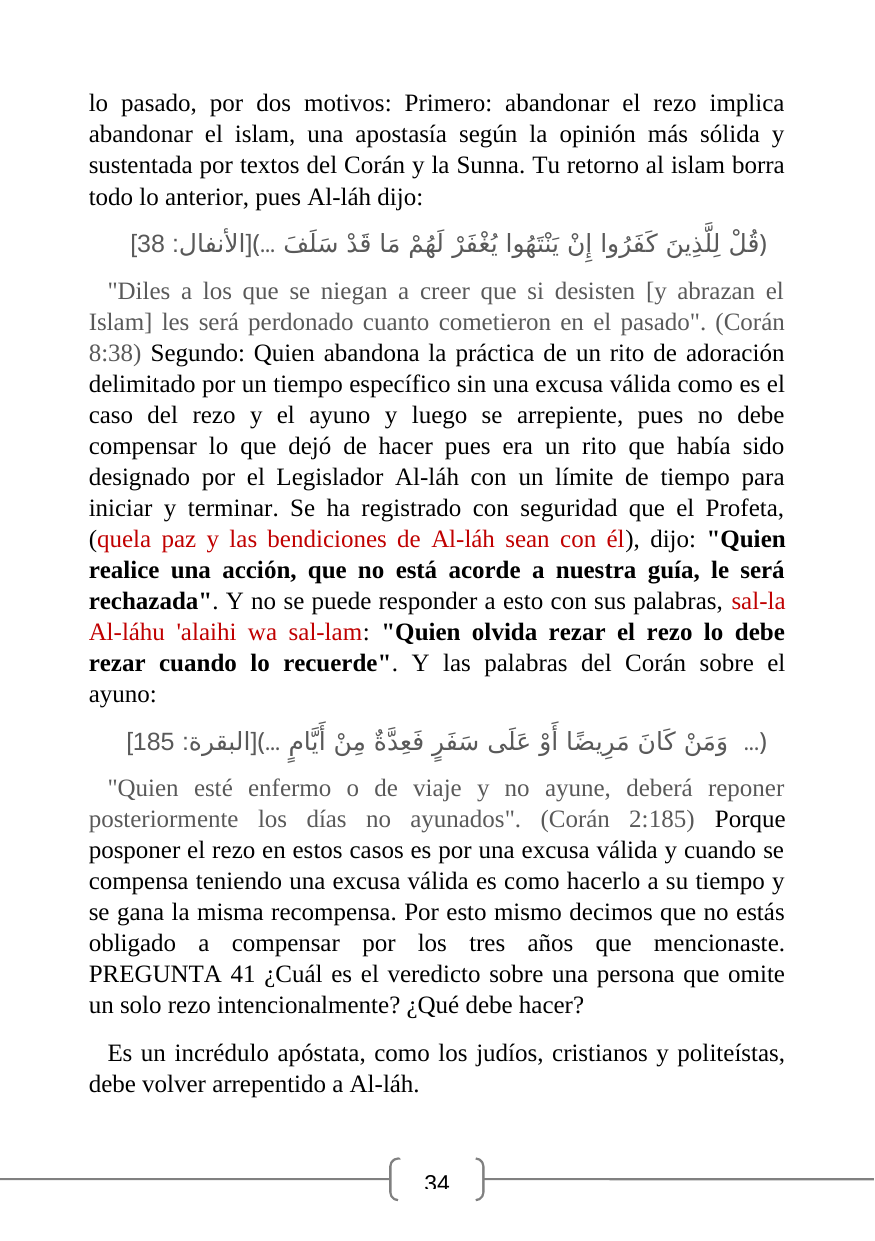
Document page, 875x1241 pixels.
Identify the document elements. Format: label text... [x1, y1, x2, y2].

text "Diles a los que se niegan a creer que si desisten [y abrazan el Islam] les será perdonado cuanto cometieron en el pasado". (Corán 8:38) Segundo: Quien abandona la práctica de un rito de adoración delimitado por un tiempo específico sin una excusa válida como es el caso del rezo y el ayuno y luego se arrepiente, pues no debe compensar lo que dejó de hacer pues era un rito que había sido designado por el Legislador Al-láh con un límite de tiempo para iniciar y terminar. Se ha registrado con seguridad que el Profeta, (quela paz y las bendiciones de Al-láh sean con él), dijo: "Quien realice una acción, que no está acorde a nuestra guía, le será rechazada". Y no se puede responder a esto con sus palabras, sal-la Al-láhu 'alaihi wa sal-lam: "Quien olvida rezar el rezo lo debe rezar cuando lo recuerde". Y las palabras del Corán sobre el ayuno: [88, 276, 786, 708]
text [88, 88, 786, 210]
text Es un incrédulo apóstata, como los judíos, cristianos y politeístas, debe volver arrepentido a Al-láh. [88, 1038, 786, 1098]
text "Quien esté enfermo o de viaje y no ayune, deberá reponer posteriormente los días no ayunados". (Corán 2:185) Porque posponer el rezo en estos casos es por una excusa válida y cuando se compensa teniendo una excusa válida es como hacerlo a su tiempo y se gana la misma recompensa. Por esto mismo decimos que no estás obligado a compensar por los tres años que mencionaste. PREGUNTA 41 ¿Cuál es el veredicto sobre una persona que omite un solo rezo intencionalmente? ¿Qué debe hacer? [88, 773, 786, 1019]
text ﴿قُلْ لِلَّذِينَ كَفَرُوا إِنْ يَنْتَهُوا يُغْفَرْ لَهُمْ مَا قَدْ سَلَفَ ...﴾[الأنفال: 38] [88, 229, 786, 259]
text ﴿... وَمَنْ كَانَ مَرِيضًا أَوْ عَلَى سَفَرٍ فَعِدَّةٌ مِنْ أَيَّامٍ ...﴾[البقرة: 185] [88, 727, 786, 757]
